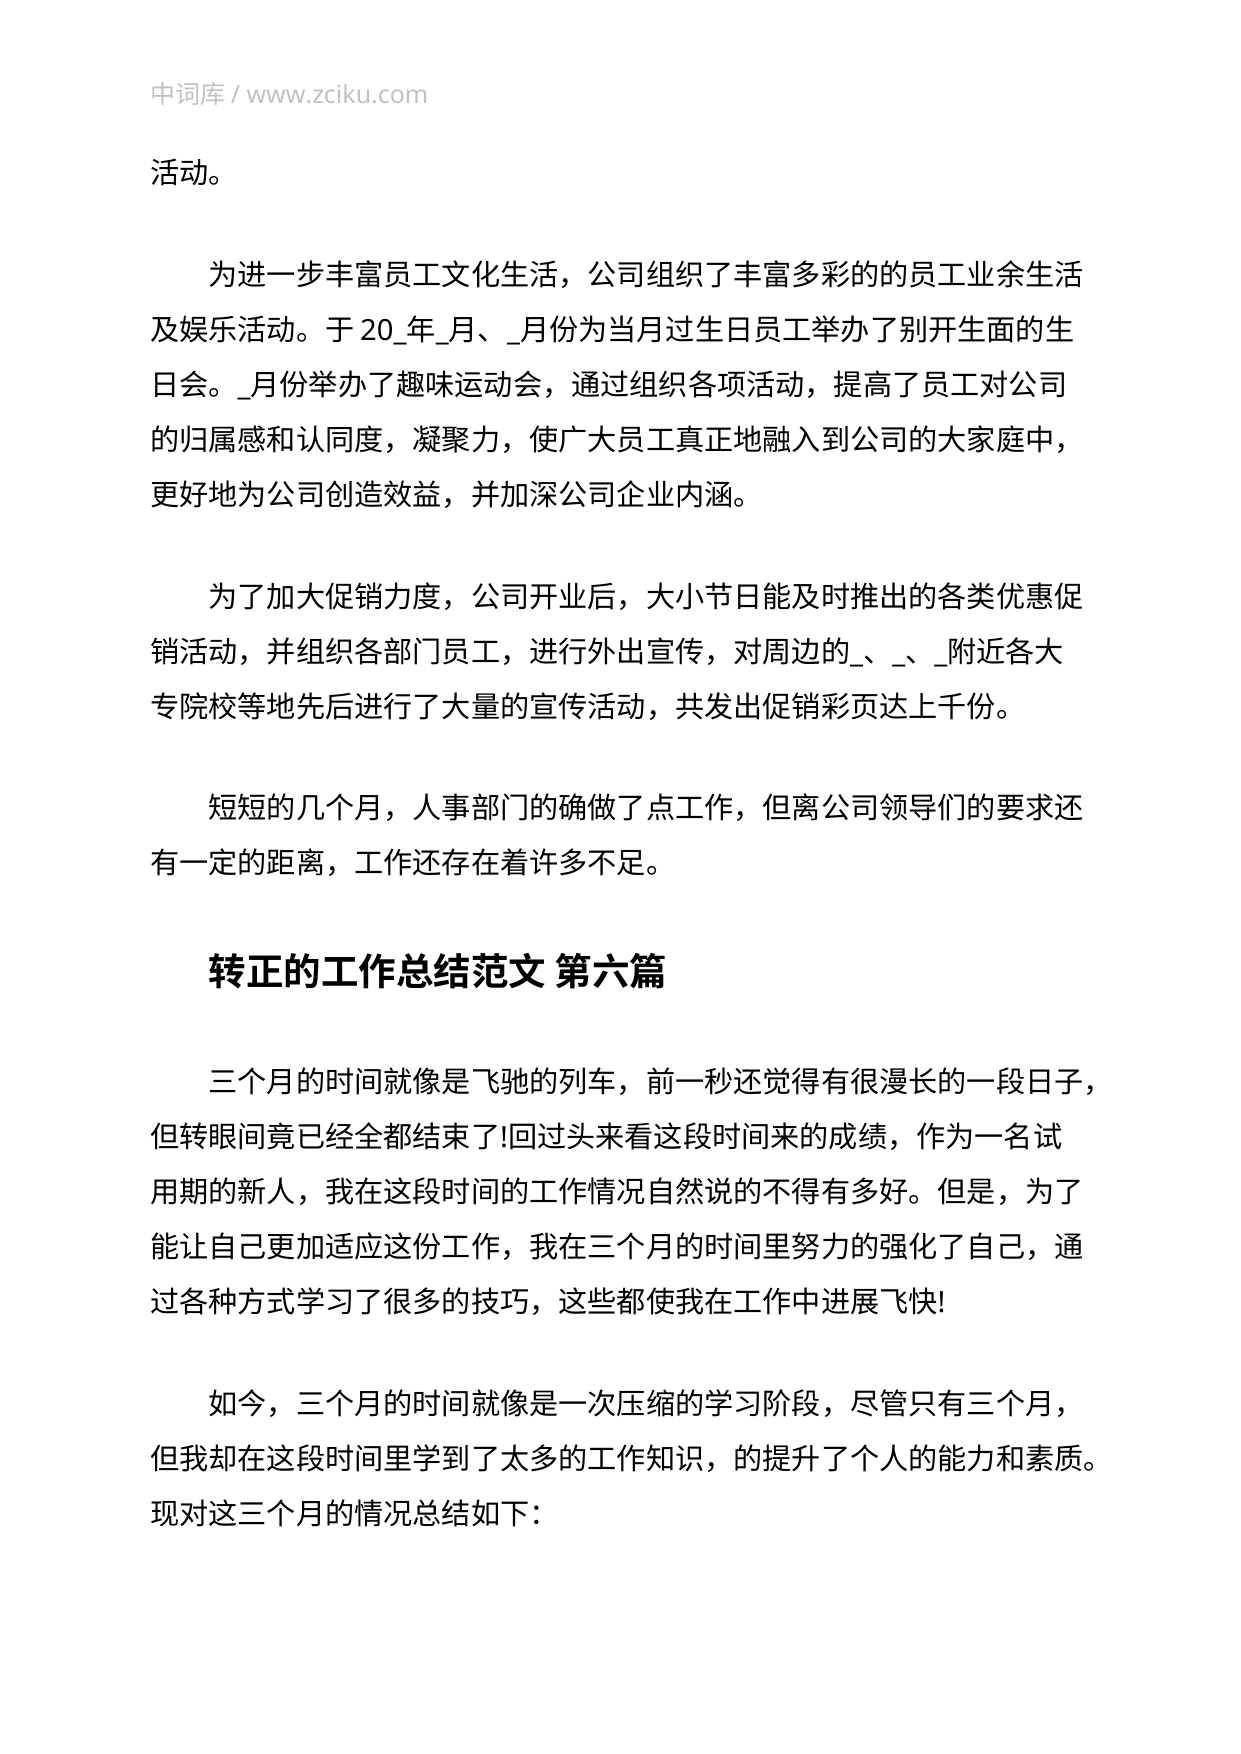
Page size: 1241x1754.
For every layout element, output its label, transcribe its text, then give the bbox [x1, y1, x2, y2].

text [150, 150, 1090, 192]
text 为了加大促销力度，公司开业后，大小节日能及时推出的各类优惠促销活动，并组织各部门员工，进行外出宣传，对周边的_、_、_附近各大专院校等地先后进行了大量的宣传活动，共发出促销彩页达上千份。 [150, 573, 1090, 726]
text 为进一步丰富员工文化生活，公司组织了丰富多彩的的员工业余生活及娱乐活动。于20_年_月、_月份为当月过生日员工举办了别开生面的生日会。_月份举办了趣味运动会，通过组织各项活动，提高了员工对公司的归属感和认同度，凝聚力，使广大员工真正地融入到公司的大家庭中，更好地为公司创造效益，并加深公司企业内涵。 [150, 252, 1090, 514]
text 三个月的时间就像是飞驰的列车，前一秒还觉得有很漫长的一段日子，但转眼间竟已经全都结束了!回过头来看这段时间来的成绩，作为一名试用期的新人，我在这段时间的工作情况自然说的不得有多好。但是，为了能让自己更加适应这份工作，我在三个月的时间里努力的强化了自己，通过各种方式学习了很多的技巧，这些都使我在工作中进展飞快! [150, 1059, 1090, 1321]
text 转正的工作总结范文 第六篇 [150, 942, 1090, 996]
text 短短的几个月，人事部门的确做了点工作，但离公司领导们的要求还有一定的距离，工作还存在着许多不足。 [150, 785, 1090, 882]
text 如今，三个月的时间就像是一次压缩的学习阶段，尽管只有三个月，但我却在这段时间里学到了太多的工作知识，的提升了个人的能力和素质。现对这三个月的情况总结如下： [150, 1381, 1090, 1533]
